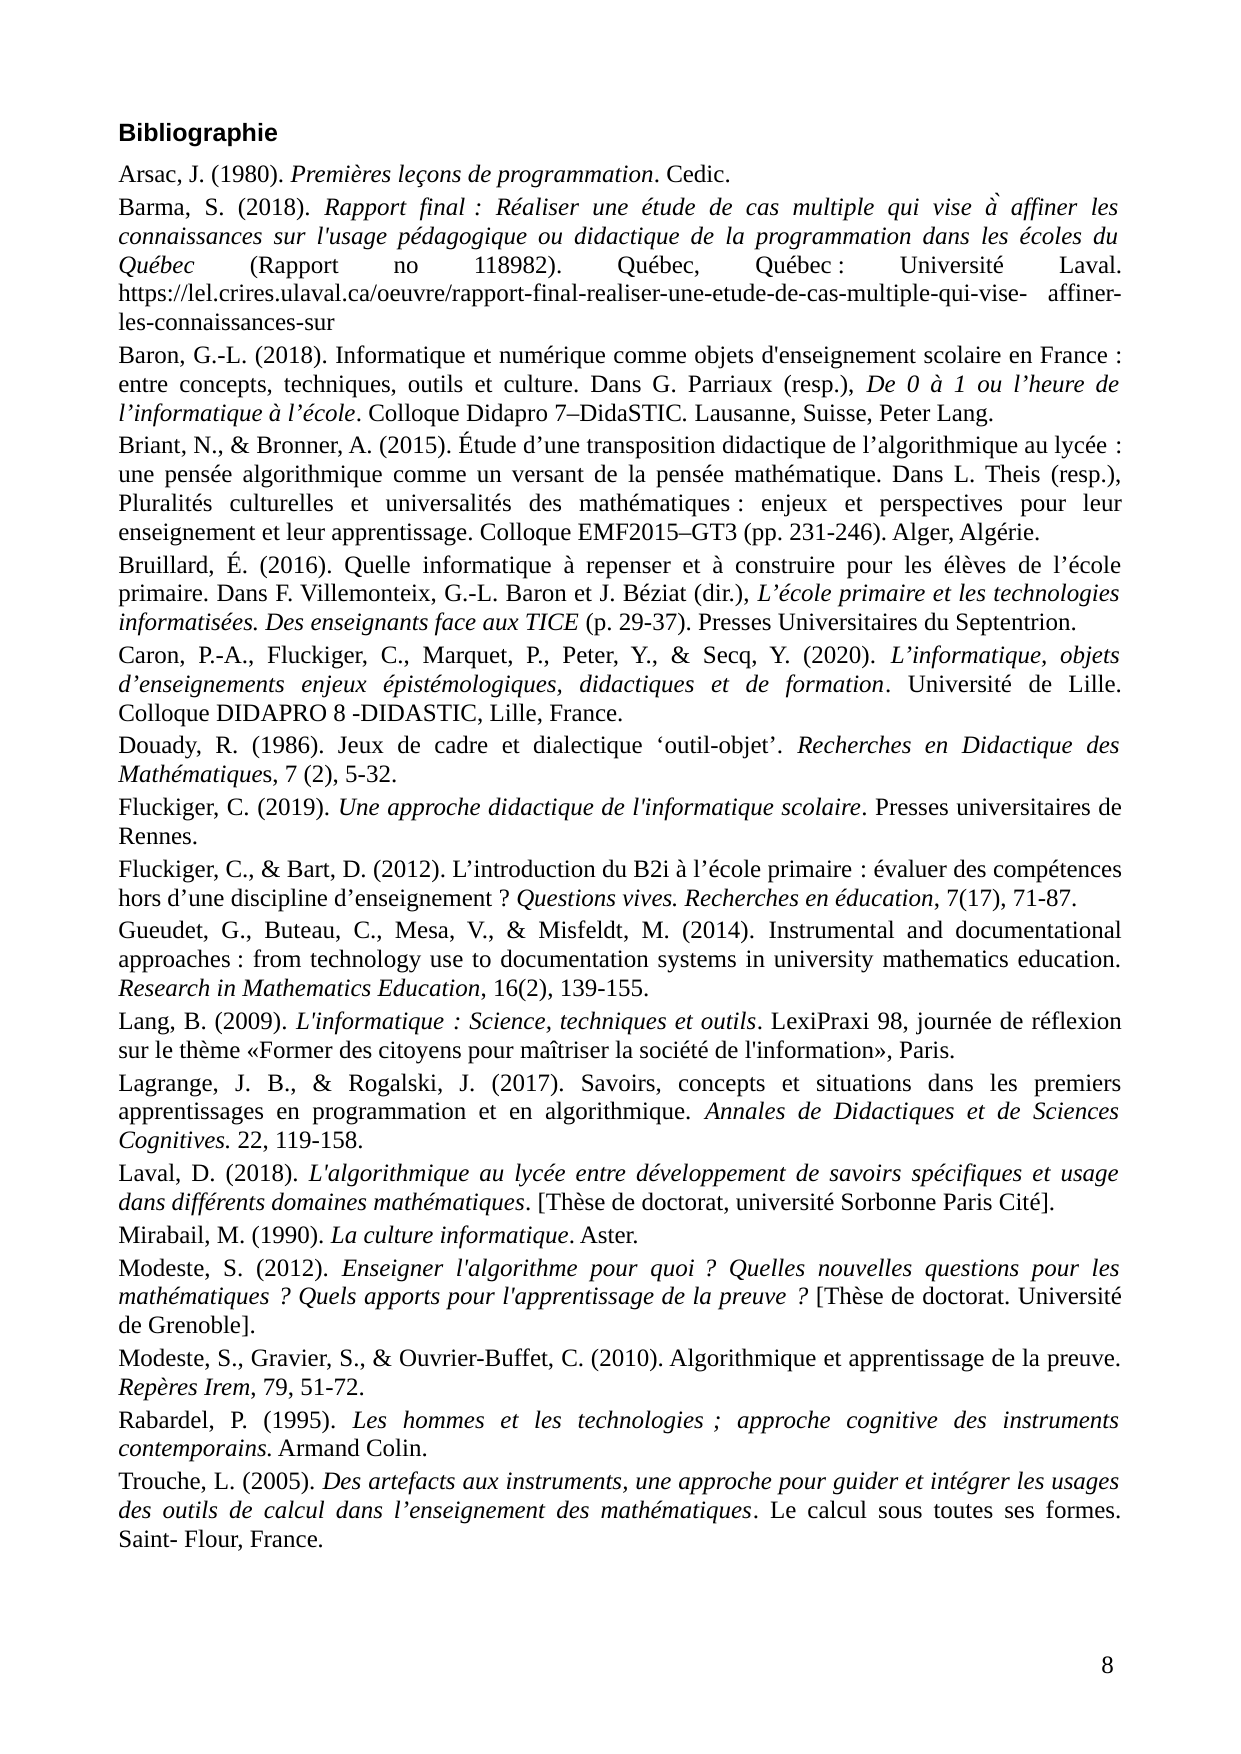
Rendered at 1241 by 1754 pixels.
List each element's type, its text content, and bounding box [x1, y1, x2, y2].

text Trouche, L. (2005). Des artefacts aux instruments, une approche pour guider et intégrer les usages des outils de calcul dans l’enseignement des mathématiques. Le calcul sous toutes ses formes. Saint- Flour, France. [118, 1466, 1122, 1553]
text Caron, P.-A., Fluckiger, C., Marquet, P., Peter, Y., & Secq, Y. (2020). L’informatique, objets d’enseignements enjeux épistémologiques, didactiques et de formation. Université de Lille. Colloque DIDAPRO 8 -DIDASTIC, Lille, France. [118, 640, 1122, 726]
text Briant, N., & Bronner, A. (2015). Étude d’une transposition didactique de l’algorithmique au lycée : une pensée algorithmique comme un versant de la pensée mathématique. Dans L. Theis (resp.), Pluralités culturelles et universalités des mathématiques : enjeux et perspectives pour leur enseignement et leur apprentissage. Colloque EMF2015–GT3 (pp. 231-246). Alger, Algérie. [118, 431, 1122, 546]
text Lang, B. (2009). L'informatique : Science, techniques et outils. LexiPraxi 98, journée de réflexion sur le thème «Former des citoyens pour maîtriser la société de l'information», Paris. [118, 1006, 1122, 1063]
subtitle Bibliographie [118, 118, 1122, 147]
text Gueudet, G., Buteau, C., Mesa, V., & Misfeldt, M. (2014). Instrumental and documentational approaches : from technology use to documentation systems in university mathematics education. Research in Mathematics Education, 16(2), 139-155. [118, 916, 1122, 1002]
text Fluckiger, C. (2019). Une approche didactique de l'informatique scolaire. Presses universitaires de Rennes. [118, 792, 1122, 850]
text Modeste, S. (2012). Enseigner l'algorithme pour quoi ? Quelles nouvelles questions pour les mathématiques ? Quels apports pour l'apprentissage de la preuve ? [Thèse de doctorat. Université de Grenoble]. [118, 1253, 1122, 1339]
text Modeste, S., Gravier, S., & Ouvrier-Buffet, C. (2010). Algorithmique et apprentissage de la preuve. Repères Irem, 79, 51-72. [118, 1343, 1122, 1401]
text Baron, G.-L. (2018). Informatique et numérique comme objets d'enseignement scolaire en France : entre concepts, techniques, outils et culture. Dans G. Parriaux (resp.), De 0 à 1 ou l’heure de l’informatique à l’école. Colloque Didapro 7–DidaSTIC. Lausanne, Suisse, Peter Lang. [118, 340, 1122, 426]
text Laval, D. (2018). L'algorithmique au lycée entre développement de savoirs spécifiques et usage dans différents domaines mathématiques. [Thèse de doctorat, université Sorbonne Paris Cité]. [118, 1158, 1122, 1216]
text Douady, R. (1986). Jeux de cadre et dialectique ‘outil-objet’. Recherches en Didactique des Mathématiques, 7 (2), 5-32. [118, 731, 1122, 788]
text Rabardel, P. (1995). Les hommes et les technologies ; approche cognitive des instruments contemporains. Armand Colin. [118, 1405, 1122, 1462]
text Lagrange, J. B., & Rogalski, J. (2017). Savoirs, concepts et situations dans les premiers apprentissages en programmation et en algorithmique. Annales de Didactiques et de Sciences Cognitives. 22, 119-158. [118, 1068, 1122, 1154]
text Mirabail, M. (1990). La culture informatique. Aster. [118, 1220, 1122, 1248]
text Barma, S. (2018). Rapport final : Réaliser une étude de cas multiple qui vise à̀ affiner les connaissances sur l'usage pédagogique ou didactique de la programmation dans les écoles du Québec (Rapport no 118982). Québec, Québec : Université Laval. https://lel.crires.ulaval.ca/oeuvre/rapport-final-realiser-une-etude-de-cas-multiple-qui-vise- affiner-les-connaissances-sur [118, 192, 1122, 336]
text Arsac, J. (1980). Premières leçons de programmation. Cedic. [118, 159, 1122, 188]
text Bruillard, É. (2016). Quelle informatique à repenser et à construire pour les élèves de l’école primaire. Dans F. Villemonteix, G.-L. Baron et J. Béziat (dir.), L’école primaire et les technologies informatisées. Des enseignants face aux TICE (p. 29-37). Presses Universitaires du Septentrion. [118, 550, 1122, 636]
text Fluckiger, C., & Bart, D. (2012). L’introduction du B2i à l’école primaire : évaluer des compétences hors d’une discipline d’enseignement ? Questions vives. Recherches en éducation, 7(17), 71-87. [118, 854, 1122, 911]
